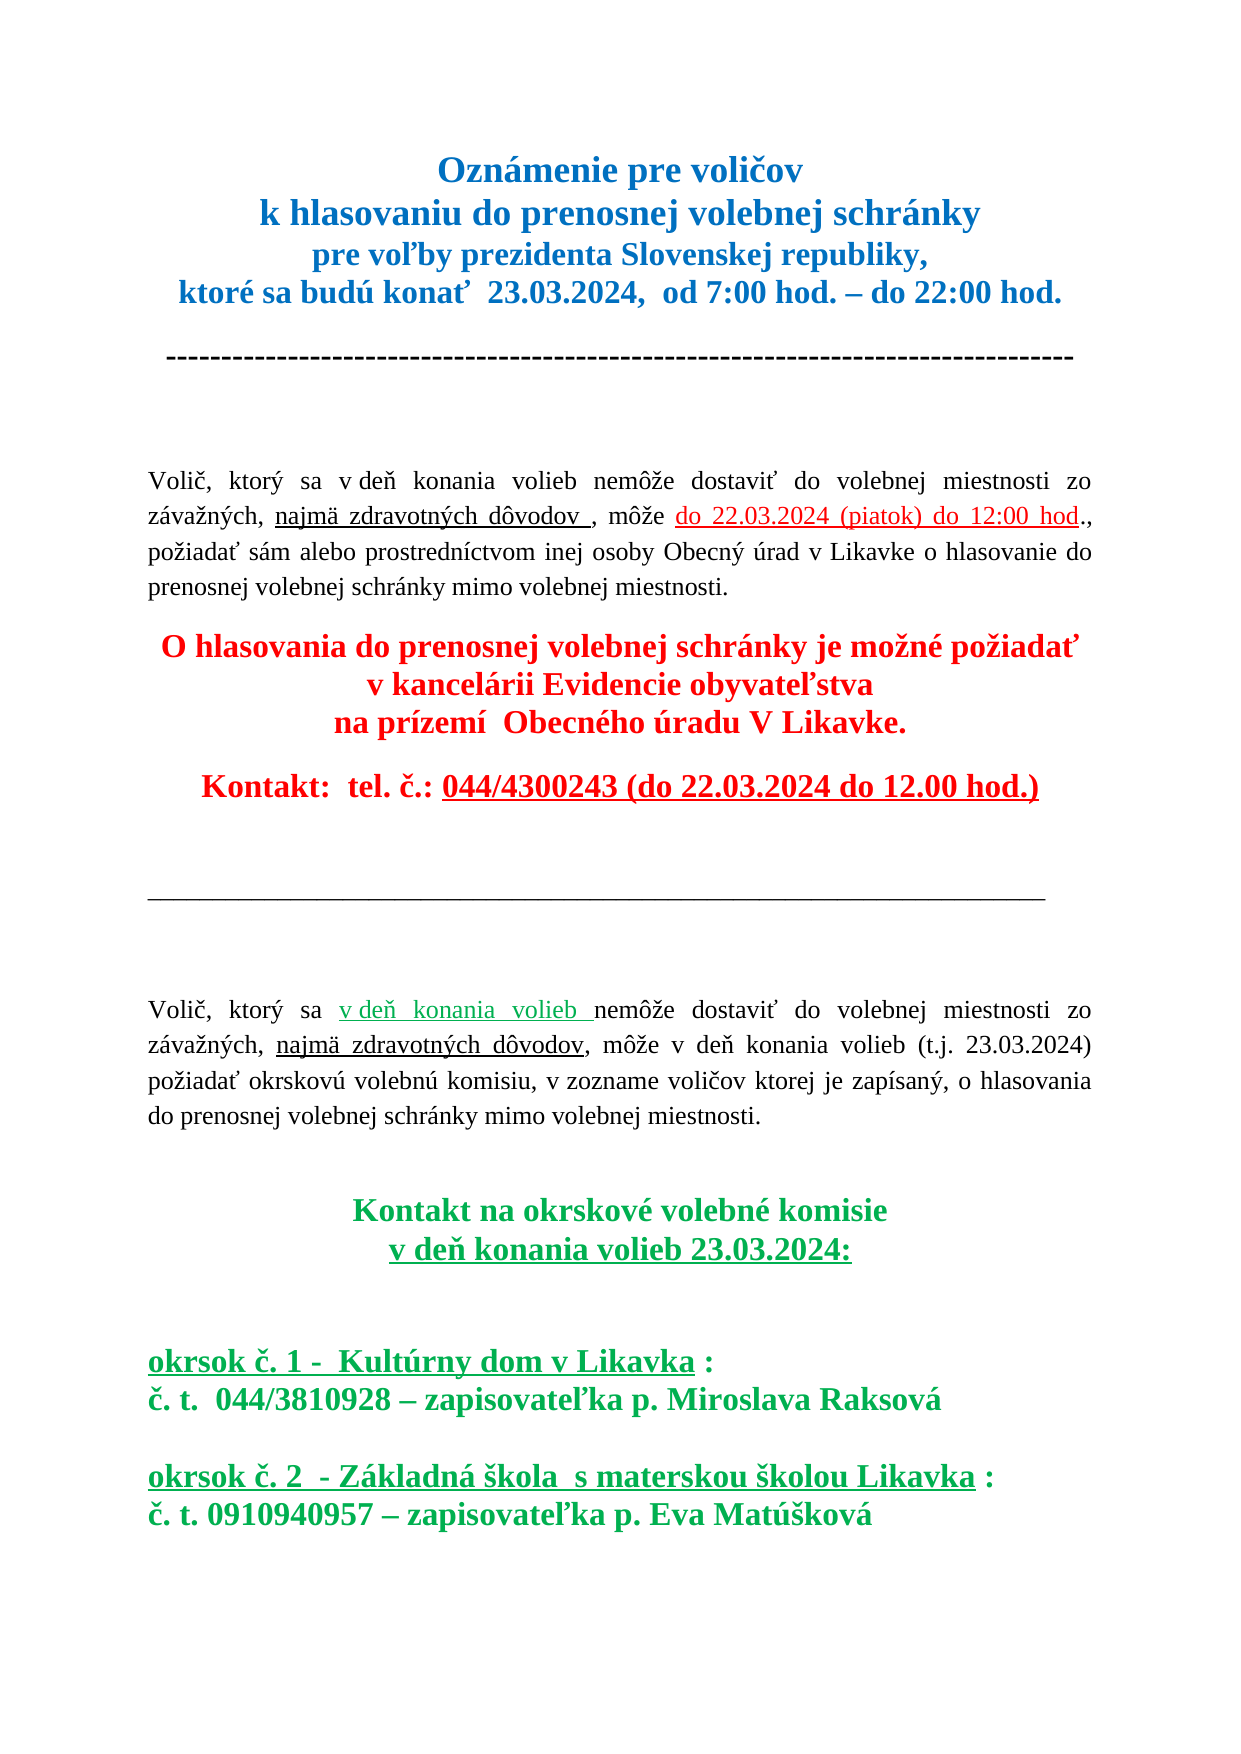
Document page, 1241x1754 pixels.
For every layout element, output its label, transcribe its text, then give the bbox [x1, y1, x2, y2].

text Volič, ktorý sa v deň konania volieb nemôže dostaviť do volebnej miestnosti zo závažných, najmä zdravotných dôvodov, môže v deň konania volieb (t.j. 23.03.2024) požiadať okrskovú volebnú komisiu, v zozname voličov ktorej je zapísaný, o hlasovania do prenosnej volebnej schránky mimo volebnej miestnosti. [148, 988, 1093, 1130]
text okrsok č. 2 - Základná škola s materskou školou Likavka : [148, 1456, 1093, 1494]
text Kontakt na okrskové volebné komisie [148, 1191, 1093, 1229]
text _____________________________________________________________________ [148, 868, 1093, 903]
text k hlasovaniu do prenosnej volebnej schránky [148, 191, 1093, 234]
text Oznámenie pre voličov [148, 148, 1093, 191]
text Volič, ktorý sa v deň konania volieb nemôže dostaviť do volebnej miestnosti zo závažných, najmä zdravotných dôvodov , môže do 22.03.2024 (piatok) do 12:00 hod., požiadať sám alebo prostredníctvom inej osoby Obecný úrad v Likavke o hlasovanie do prenosnej volebnej schránky mimo volebnej miestnosti. [148, 459, 1093, 601]
text Kontakt: tel. č.: 044/4300243 (do 22.03.2024 do 12.00 hod.) [148, 766, 1093, 804]
text ktoré sa budú konať 23.03.2024, od 7:00 hod. – do 22:00 hod. [148, 272, 1093, 311]
text pre voľby prezidenta Slovenskej republiky, [148, 234, 1093, 272]
text č. t. 0910940957 – zapisovateľka p. Eva Matúšková [148, 1494, 1093, 1533]
text v deň konania volieb 23.03.2024: [148, 1229, 1093, 1267]
text ---------------------------------------------------------------------------------- [148, 336, 1093, 374]
text okrsok č. 1 - Kultúrny dom v Likavka : [148, 1341, 1093, 1379]
text na prízemí Obecného úradu V Likavke. [148, 703, 1093, 741]
text č. t. 044/3810928 – zapisovateľka p. Miroslava Raksová [148, 1379, 1093, 1418]
text O hlasovania do prenosnej volebnej schránky je možné požiadať v kancelárii Evidencie obyvateľstva [148, 626, 1093, 703]
